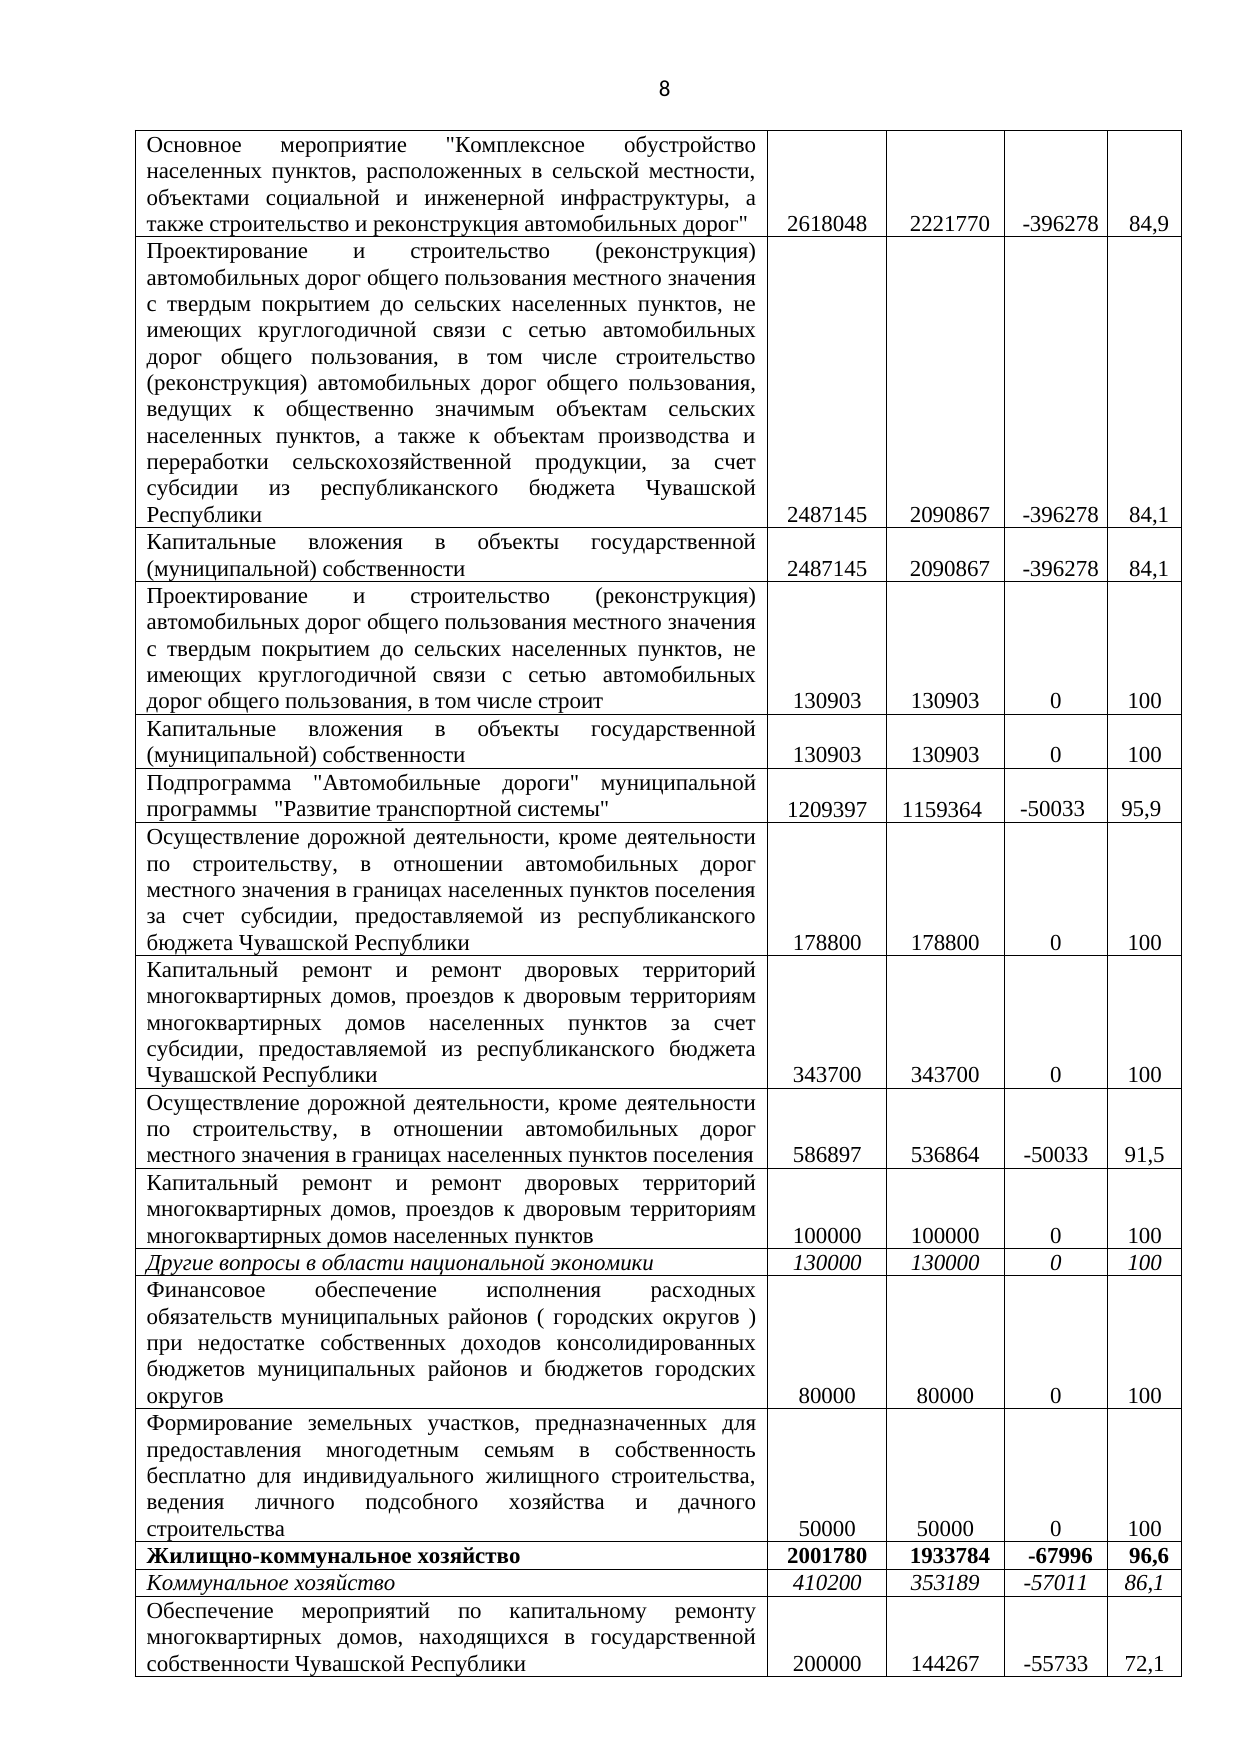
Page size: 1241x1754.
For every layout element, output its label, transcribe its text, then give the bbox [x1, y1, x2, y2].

table_cell 0 [1005, 1409, 1107, 1541]
table_cell 80000 [887, 1276, 1004, 1408]
table_cell 80000 [768, 1276, 886, 1408]
table_cell Коммунальное хозяйство [136, 1570, 767, 1596]
table_cell 2090867 [887, 237, 1004, 527]
table_cell 130903 [887, 715, 1004, 767]
table_cell 100 [1108, 715, 1181, 767]
table_cell Капитальный ремонт и ремонт дворовых территорий многоквартирных домов, проездов к дворовым территориям многоквартирных домов населенных пунктов [136, 1169, 767, 1248]
table_cell Формирование земельных участков, предназначенных для предоставления многодетным семьям в собственность бесплатно для индивидуального жилищного строительства, ведения личного подсобного хозяйства и дачного строительства [136, 1409, 767, 1541]
table_cell 0 [1005, 823, 1107, 955]
table_cell 84,1 [1108, 528, 1181, 581]
table_cell 178800 [768, 823, 886, 955]
table_cell 130000 [887, 1249, 1004, 1275]
table_cell 2221770 [887, 131, 1004, 236]
table_cell 50000 [887, 1409, 1004, 1541]
table_cell 1159364 [887, 769, 1004, 822]
table_cell 91,5 [1108, 1089, 1181, 1168]
table_cell Осуществление дорожной деятельности, кроме деятельности по строительству, в отношении автомобильных дорог местного значения в границах населенных пунктов поселения [136, 1089, 767, 1168]
table_cell -55733 [1005, 1597, 1107, 1676]
table_cell 100000 [768, 1169, 886, 1248]
table_cell Жилищно-коммунальное хозяйство [136, 1542, 767, 1568]
table_cell 586897 [768, 1089, 886, 1168]
table_cell 200000 [768, 1597, 886, 1676]
table_cell 84,1 [1108, 237, 1181, 527]
table_cell 1209397 [768, 769, 886, 822]
table_cell 100 [1108, 956, 1181, 1088]
table_cell 100000 [887, 1169, 1004, 1248]
table_cell 86,1 [1108, 1570, 1181, 1596]
table_cell 343700 [768, 956, 886, 1088]
table_cell -67996 [1005, 1542, 1107, 1568]
table_cell 100 [1108, 1409, 1181, 1541]
table_cell 130000 [768, 1249, 886, 1275]
table_cell 536864 [887, 1089, 1004, 1168]
table_cell 100 [1108, 1169, 1181, 1248]
table_cell -396278 [1005, 528, 1107, 581]
table_cell 353189 [887, 1570, 1004, 1596]
table_cell Осуществление дорожной деятельности, кроме деятельности по строительству, в отношении автомобильных дорог местного значения в границах населенных пунктов поселения за счет субсидии, предоставляемой из республиканского бюджета Чувашской Республики [136, 823, 767, 955]
table_cell 130903 [887, 582, 1004, 714]
table_cell 1933784 [887, 1542, 1004, 1568]
table_cell -50033 [1005, 1089, 1107, 1168]
table_cell -396278 [1005, 237, 1107, 527]
table_cell 144267 [887, 1597, 1004, 1676]
table_cell 0 [1005, 582, 1107, 714]
table_cell 100 [1108, 823, 1181, 955]
table_cell 410200 [768, 1570, 886, 1596]
table_cell 100 [1108, 1249, 1181, 1275]
table_cell -396278 [1005, 131, 1107, 236]
table_cell 84,9 [1108, 131, 1181, 236]
table_cell 100 [1108, 582, 1181, 714]
table_cell 72,1 [1108, 1597, 1181, 1676]
table_cell 2487145 [768, 237, 886, 527]
table_cell 2090867 [887, 528, 1004, 581]
table_cell 2618048 [768, 131, 886, 236]
table_cell 0 [1005, 1169, 1107, 1248]
table_cell 178800 [887, 823, 1004, 955]
table_cell 343700 [887, 956, 1004, 1088]
table_cell Финансовое обеспечение исполнения расходных обязательств муниципальных районов ( городских округов ) при недостатке собственных доходов консолидированных бюджетов муниципальных районов и бюджетов городских округов [136, 1276, 767, 1408]
table_cell Проектирование и строительство (реконструкция) автомобильных дорог общего пользования местного значения с твердым покрытием до сельских населенных пунктов, не имеющих круглогодичной связи с сетью автомобильных дорог общего пользования, в том числе строит [136, 582, 767, 714]
table_cell 95,9 [1108, 769, 1181, 822]
table_cell 100 [1108, 1276, 1181, 1408]
table_cell Капитальные вложения в объекты государственной (муниципальной) собственности [136, 528, 767, 581]
table_cell 2001780 [768, 1542, 886, 1568]
table_cell 96,6 [1108, 1542, 1181, 1568]
table_cell 0 [1005, 1276, 1107, 1408]
table_cell 0 [1005, 1249, 1107, 1275]
table_cell Основное мероприятие "Комплексное обустройство населенных пунктов, расположенных в сельской местности, объектами социальной и инженерной инфраструктуры, а также строительство и реконструкция автомобильных дорог" [136, 131, 767, 236]
table_cell Капитальные вложения в объекты государственной (муниципальной) собственности [136, 715, 767, 767]
table_cell Подпрограмма "Автомобильные дороги" муниципальной программы "Развитие транспортной системы" [136, 769, 767, 822]
table_cell Проектирование и строительство (реконструкция) автомобильных дорог общего пользования местного значения с твердым покрытием до сельских населенных пунктов, не имеющих круглогодичной связи с сетью автомобильных дорог общего пользования, в том числе строительство (реконструкция) автомобильных дорог общего пользования, ведущих к общественно значимым объектам сельских населенных пунктов, а также к объектам производства и переработки сельскохозяйственной продукции, за счет субсидии из республиканского бюджета Чувашской Республики [136, 237, 767, 527]
table_cell 2487145 [768, 528, 886, 581]
table_cell 0 [1005, 715, 1107, 767]
table_cell 130903 [768, 715, 886, 767]
table_cell Обеспечение мероприятий по капитальному ремонту многоквартирных домов, находящихся в государственной собственности Чувашской Республики [136, 1597, 767, 1676]
table_cell 0 [1005, 956, 1107, 1088]
table_cell -57011 [1005, 1570, 1107, 1596]
table_cell 130903 [768, 582, 886, 714]
table_cell Капитальный ремонт и ремонт дворовых территорий многоквартирных домов, проездов к дворовым территориям многоквартирных домов населенных пунктов за счет субсидии, предоставляемой из республиканского бюджета Чувашской Республики [136, 956, 767, 1088]
table_cell -50033 [1005, 769, 1107, 822]
table_cell 50000 [768, 1409, 886, 1541]
table_cell Другие вопросы в области национальной экономики [136, 1249, 767, 1275]
